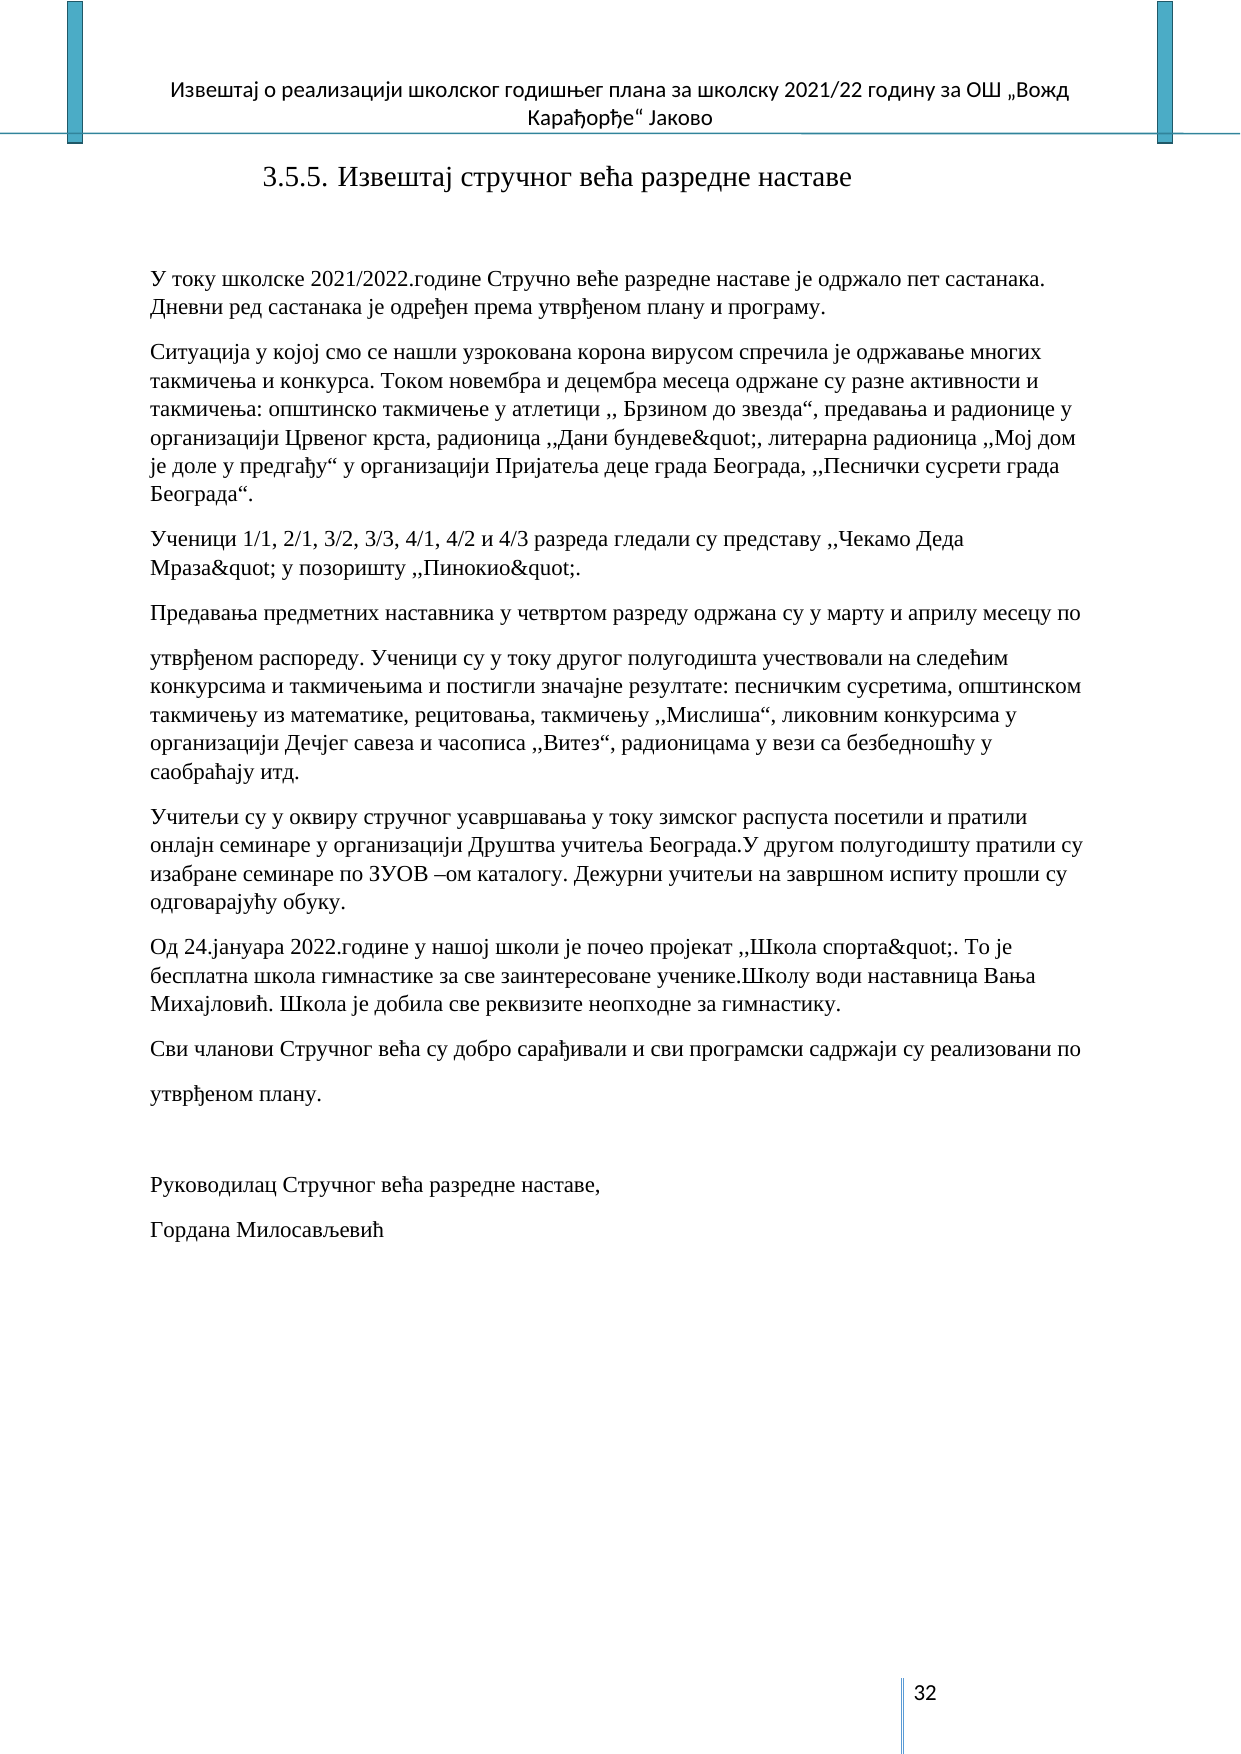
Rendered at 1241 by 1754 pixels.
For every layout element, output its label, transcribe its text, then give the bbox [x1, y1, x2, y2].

text Гордана Милосављевић [150, 1216, 1090, 1242]
text Предавања предметних наставника у четвртом разреду одржана су у марту и априлу месецу по [150, 599, 1090, 625]
text утврђеном плану. [150, 1081, 1090, 1107]
text Руководилац Стручног већа разредне наставе, [150, 1171, 1090, 1197]
list Извештај стручног већа разредне наставе [262, 159, 1090, 193]
text Учитељи су у оквиру стручног усавршавања у току зимског распуста посетили и пратили онлајн семинаре у организацији Друштва учитеља Београда.У другом полугодишту пратили су изабране семинаре по ЗУОВ –ом каталогу. Дежурни учитељи на завршном испиту прошли су одговарајућу обуку. [150, 803, 1090, 915]
text У току школске 2021/2022.године Стручно веће разредне наставе је одржало пет састанака. Дневни ред састанака је одређен према утврђеном плану и програму. [150, 265, 1090, 319]
text Ситуација у којој смо се нашли узрокована корона вирусом спречила је одржавање многих такмичења и конкурса. Током новембра и децембра месеца одржане су разне активности и такмичења: општинско такмичење у атлетици ,, Брзином до звезда“, предавања и радионице у организацији Црвеног крста, радионица ,,Дани бундеве&quot;, литерарна радионица ,,Мој дом је доле у предгађу“ у организацији Пријатеља деце града Београда, ,,Песнички сусрети града Београда“. [150, 338, 1090, 507]
text Од 24.јануара 2022.године у нашој школи је почео пројекат ,,Школа спорта&quot;. То је бесплатна школа гимнастике за све заинтересоване ученике.Школу води наставница Вања Михајловић. Школа је добила све реквизите неопходне за гимнастику. [150, 933, 1090, 1017]
text утврђеном распореду. Ученици су у току другог полугодишта учествовали на следећим конкурсима и такмичењима и постигли значајне резултате: песничким сусретима, општинском такмичењу из математике, рецитовања, такмичењу ,,Мислиша“, ликовним конкурсима у организацији Дечјег савеза и часописа ,,Витез“, радионицама у вези са безбедношћу у саобраћају итд. [150, 644, 1090, 784]
text Сви чланови Стручног већа су добро сарађивали и сви програмски садржаји су реализовани по [150, 1035, 1090, 1062]
text Ученици 1/1, 2/1, 3/2, 3/3, 4/1, 4/2 и 4/3 разреда гледали су представу ,,Чекамо Деда Мраза&quot; у позоришту ,,Пинокио&quot;. [150, 526, 1090, 580]
